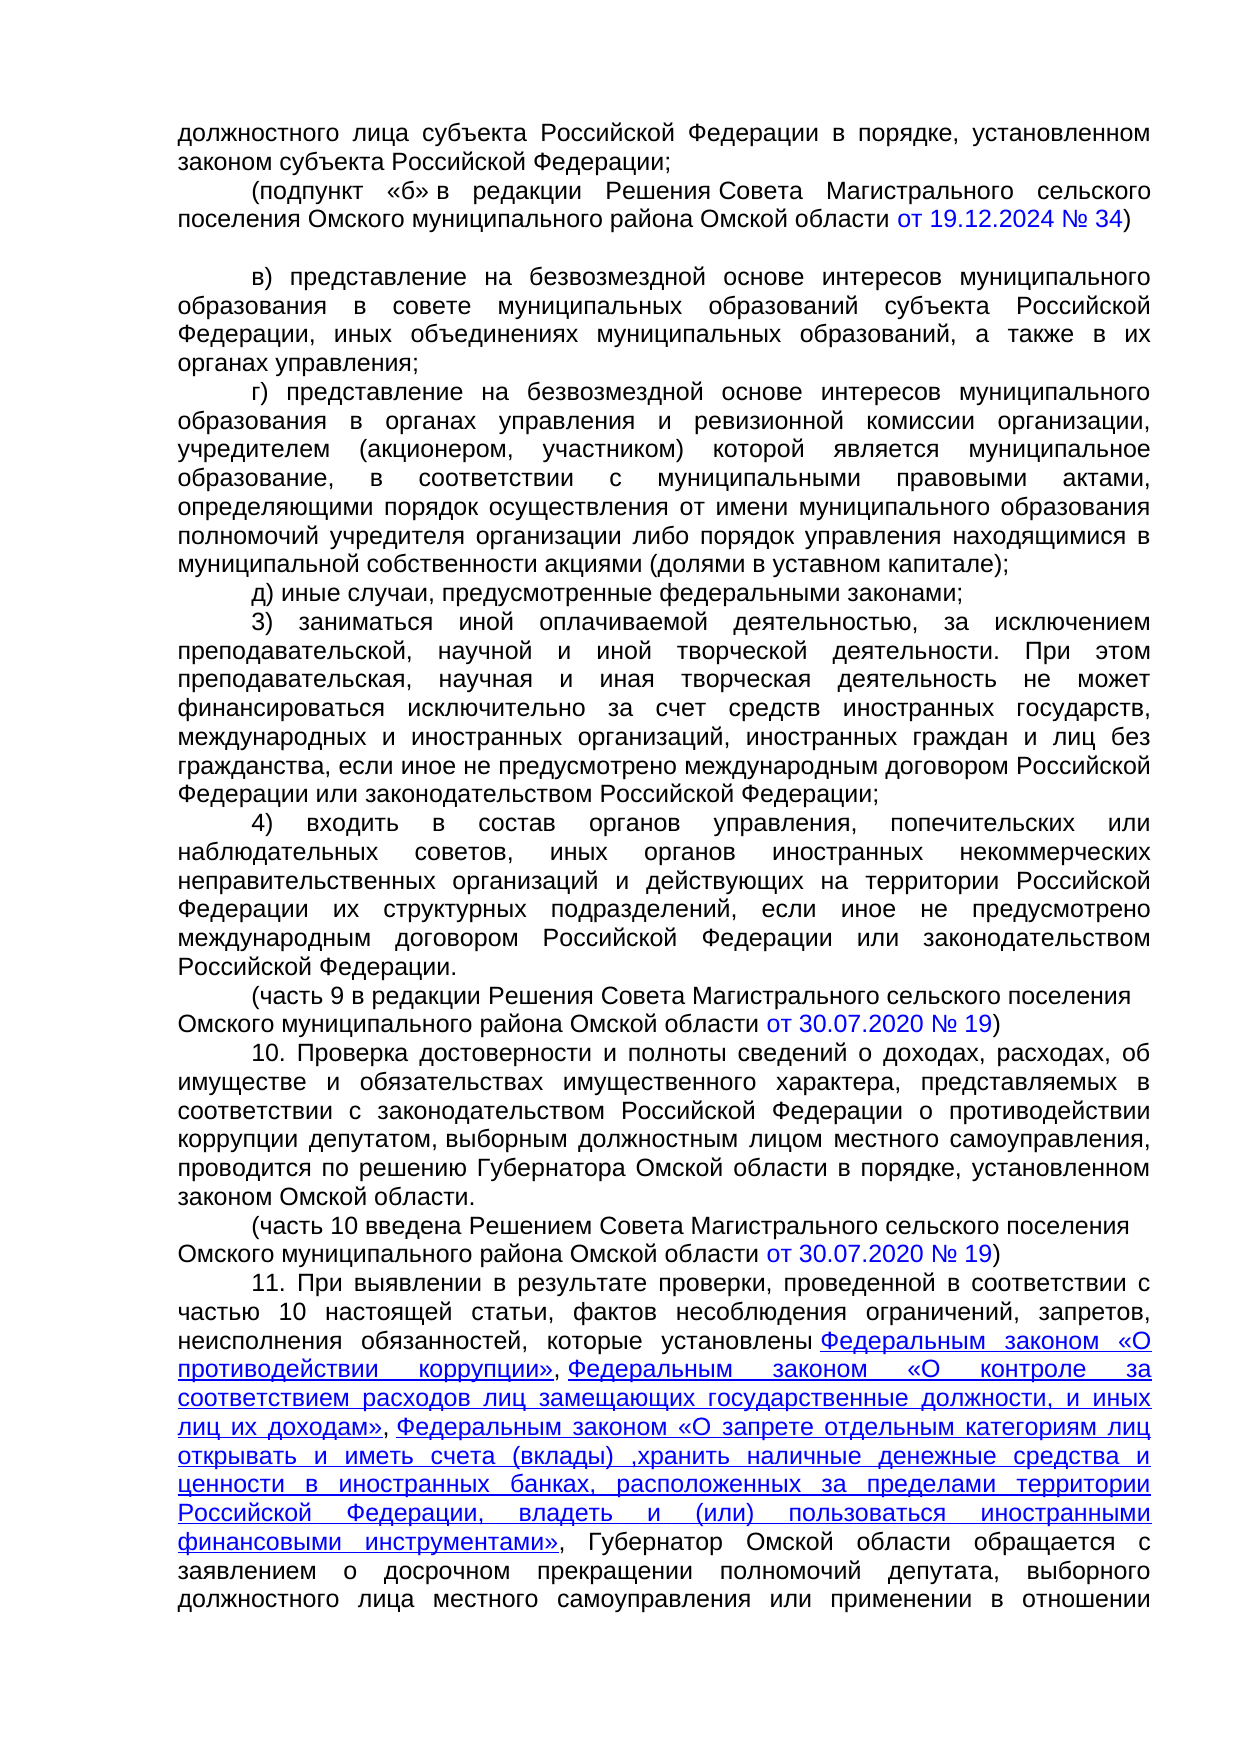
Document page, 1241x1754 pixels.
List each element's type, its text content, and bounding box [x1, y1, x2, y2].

text 4) входить в состав органов управления, попечительских или наблюдательных советов, иных органов иностранных некоммерческих неправительственных организаций и действующих на территории Российской Федерации их структурных подразделений, если иное не предусмотрено международным договором Российской Федерации или законодательством Российской Федерации. [177, 808, 1152, 981]
text (часть 9 в редакции Решения Совета Магистрального сельского поселения Омского муниципального района Омской области от 30.07.2020 № 19) [177, 981, 1152, 1038]
text 10. Проверка достоверности и полноты сведений о доходах, расходах, об имуществе и обязательствах имущественного характера, представляемых в соответствии с законодательством Российской Федерации о противодействии коррупции депутатом, выборным должностным лицом местного самоуправления, проводится по решению Губернатора Омской области в порядке, установленном законом Омской области. [177, 1038, 1152, 1211]
text (часть 10 введена Решением Совета Магистрального сельского поселения Омского муниципального района Омской области от 30.07.2020 № 19) [177, 1211, 1152, 1268]
text в) представление на безвозмездной основе интересов муниципального образования в совете муниципальных образований субъекта Российской Федерации, иных объединениях муниципальных образований, а также в их органах управления; [177, 262, 1152, 377]
text 3) заниматься иной оплачиваемой деятельностью, за исключением преподавательской, научной и иной творческой деятельности. При этом преподавательская, научная и иная творческая деятельность не может финансироваться исключительно за счет средств иностранных государств, международных и иностранных организаций, иностранных граждан и лиц без гражданства, если иное не предусмотрено международным договором Российской Федерации или законодательством Российской Федерации; [177, 607, 1152, 808]
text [177, 1524, 1152, 1613]
text д) иные случаи, предусмотренные федеральными законами; [177, 578, 1152, 607]
text (подпункт «б» в редакции Решения Совета Магистрального сельского поселения Омского муниципального района Омской области от 19.12.2024 № 34) [177, 176, 1152, 233]
text г) представление на безвозмездной основе интересов муниципального образования в органах управления и ревизионной комиссии организации, учредителем (акционером, участником) которой является муниципальное образование, в соответствии с муниципальными правовыми актами, определяющими порядок осуществления от имени муниципального образования полномочий учредителя организации либо порядок управления находящимися в муниципальной собственности акциями (долями в уставном капитале); [177, 377, 1152, 578]
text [177, 118, 1152, 176]
